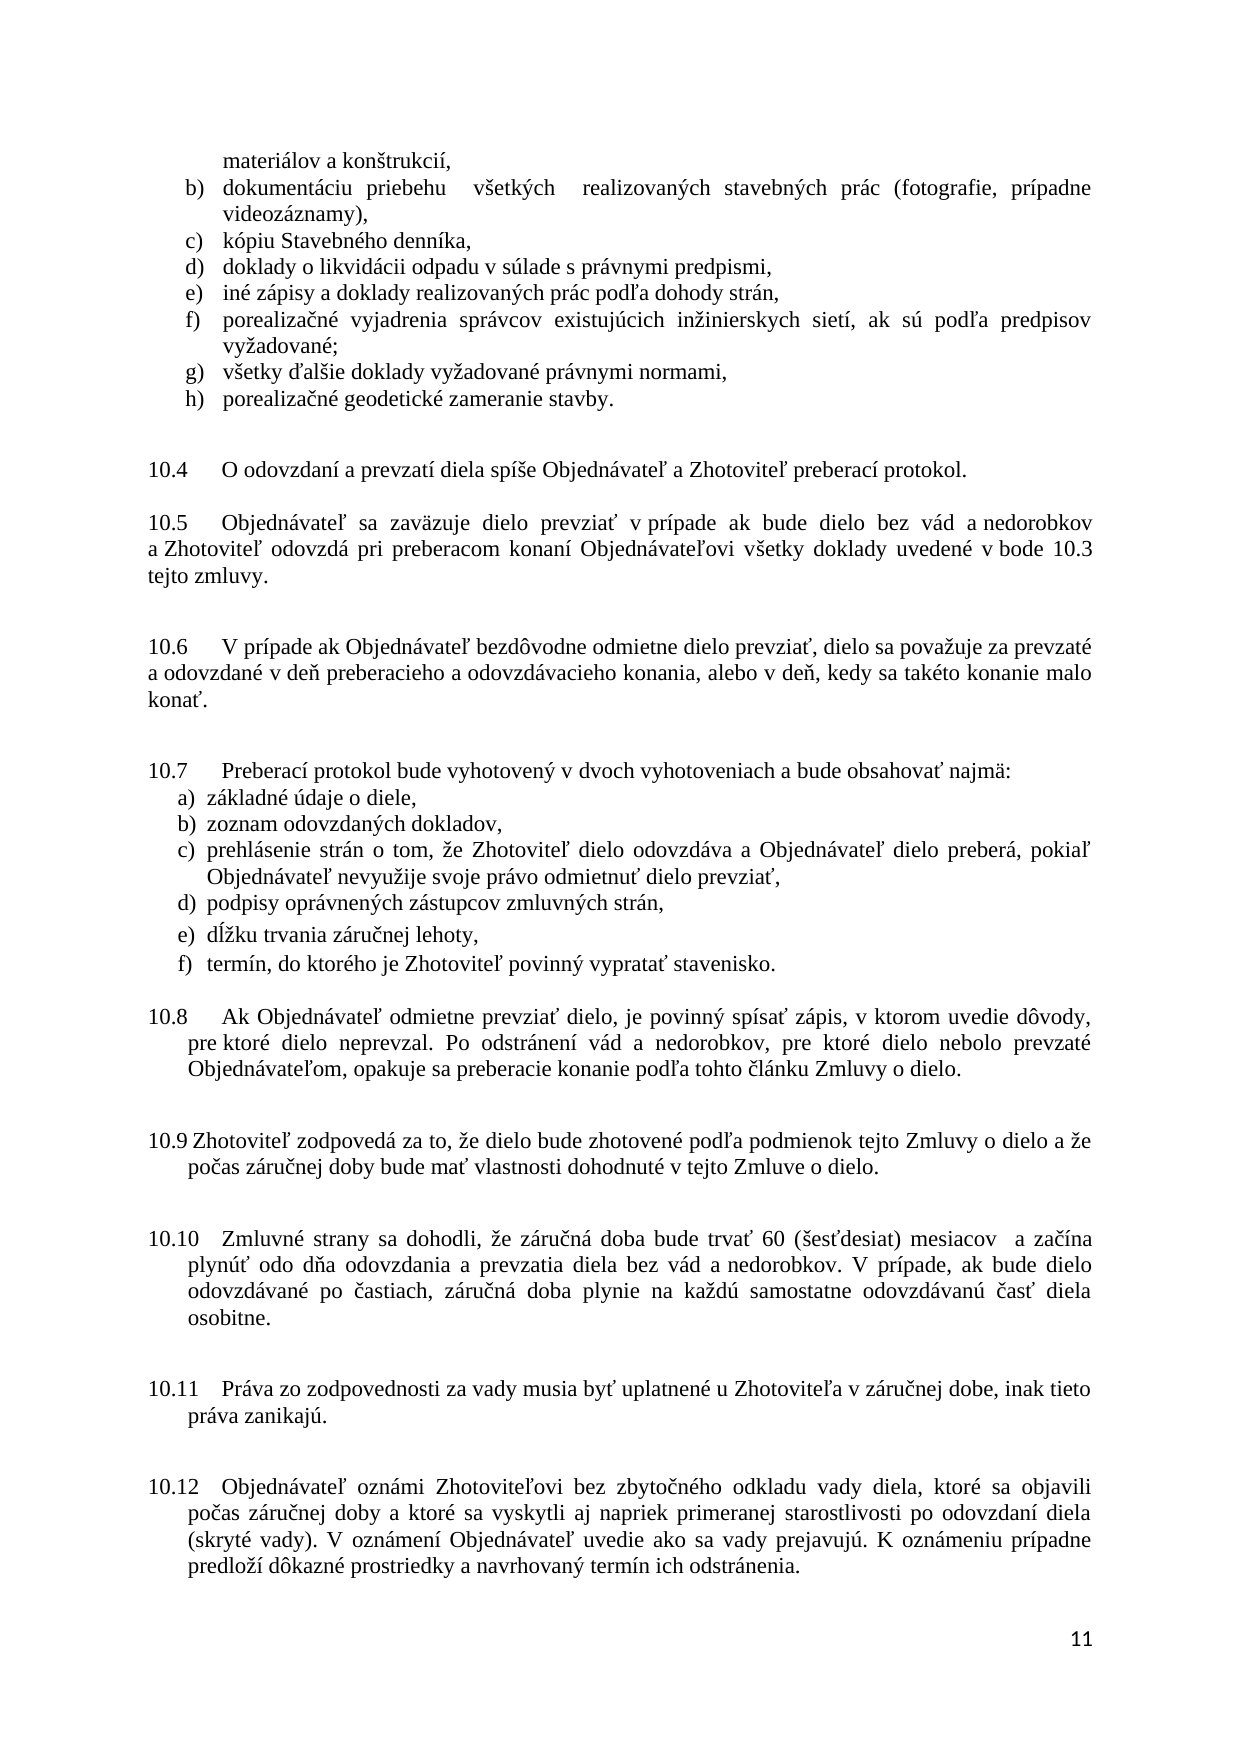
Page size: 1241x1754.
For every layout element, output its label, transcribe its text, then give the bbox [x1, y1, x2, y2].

list V prípade ak Objednávateľ bezdôvodne odmietne dielo prevziať, dielo sa považuje za prevzaté a odovzdané v deň preberacieho a odovzdávacieho konania, alebo v deň, kedy sa takéto konanie malo konať. [148, 633, 1093, 712]
list iné zápisy a doklady realizovaných prác podľa dohody strán, [185, 279, 1093, 306]
list porealizačné vyjadrenia správcov existujúcich inžinierskych sietí, ak sú podľa predpisov vyžadované; [185, 306, 1093, 358]
list základné údaje o diele, [177, 784, 1093, 810]
list Zhotoviteľ zodpovedá za to, že dielo bude zhotovené podľa podmienok tejto Zmluvy o dielo a že počas záručnej doby bude mať vlastnosti dohodnuté v tejto Zmluve o dielo. [148, 1127, 1093, 1180]
list dokumentáciu priebehu všetkých realizovaných stavebných prác (fotografie, prípadne videozáznamy), [185, 174, 1093, 227]
list kópiu Stavebného denníka, [185, 227, 1093, 253]
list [185, 148, 1093, 174]
list všetky ďalšie doklady vyžadované právnymi normami, [185, 358, 1093, 385]
list dĺžku trvania záručnej lehoty, [177, 921, 1093, 948]
list Práva zo zodpovednosti za vady musia byť uplatnené u Zhotoviteľa v záručnej dobe, inak tieto práva zanikajú. [148, 1375, 1093, 1428]
list prehlásenie strán o tom, že Zhotoviteľ dielo odovzdáva a Objednávateľ dielo preberá, pokiaľ Objednávateľ nevyužije svoje právo odmietnuť dielo prevziať, [177, 836, 1093, 889]
list doklady o likvidácii odpadu v súlade s právnymi predpismi, [185, 253, 1093, 279]
list termín, do ktorého je Zhotoviteľ povinný vypratať stavenisko. [177, 950, 1093, 976]
list O odovzdaní a prevzatí diela spíše Objednávateľ a Zhotoviteľ preberací protokol. [148, 456, 1093, 483]
list porealizačné geodetické zameranie stavby. [185, 385, 1093, 411]
list Objednávateľ sa zaväzuje dielo prevziať v prípade ak bude dielo bez vád a nedorobkov a Zhotoviteľ odovzdá pri preberacom konaní Objednávateľovi všetky doklady uvedené v bode 10.3 tejto zmluvy. [148, 509, 1093, 588]
list zoznam odovzdaných dokladov, [177, 810, 1093, 836]
list Zmluvné strany sa dohodli, že záručná doba bude trvať 60 (šesťdesiat) mesiacov a začína plynúť odo dňa odovzdania a prevzatia diela bez vád a nedorobkov. V prípade, ak bude dielo odovzdávané po častiach, záručná doba plynie na každú samostatne odovzdávanú časť diela osobitne. [148, 1225, 1093, 1330]
list Ak Objednávateľ odmietne prevziať dielo, je povinný spísať zápis, v ktorom uvedie dôvody, pre ktoré dielo neprevzal. Po odstránení vád a nedorobkov, pre ktoré dielo nebolo prevzaté Objednávateľom, opakuje sa preberacie konanie podľa tohto článku Zmluvy o dielo. [148, 1003, 1093, 1082]
list Objednávateľ oznámi Zhotoviteľovi bez zbytočného odkladu vady diela, ktoré sa objavili počas záručnej doby a ktoré sa vyskytli aj napriek primeranej starostlivosti po odovzdaní diela (skryté vady). V oznámení Objednávateľ uvedie ako sa vady prejavujú. K oznámeniu prípadne predloží dôkazné prostriedky a navrhovaný termín ich odstránenia. [148, 1473, 1093, 1578]
list podpisy oprávnených zástupcov zmluvných strán, [177, 889, 1093, 915]
list Preberací protokol bude vyhotovený v dvoch vyhotoveniach a bude obsahovať najmä: [148, 757, 1093, 784]
